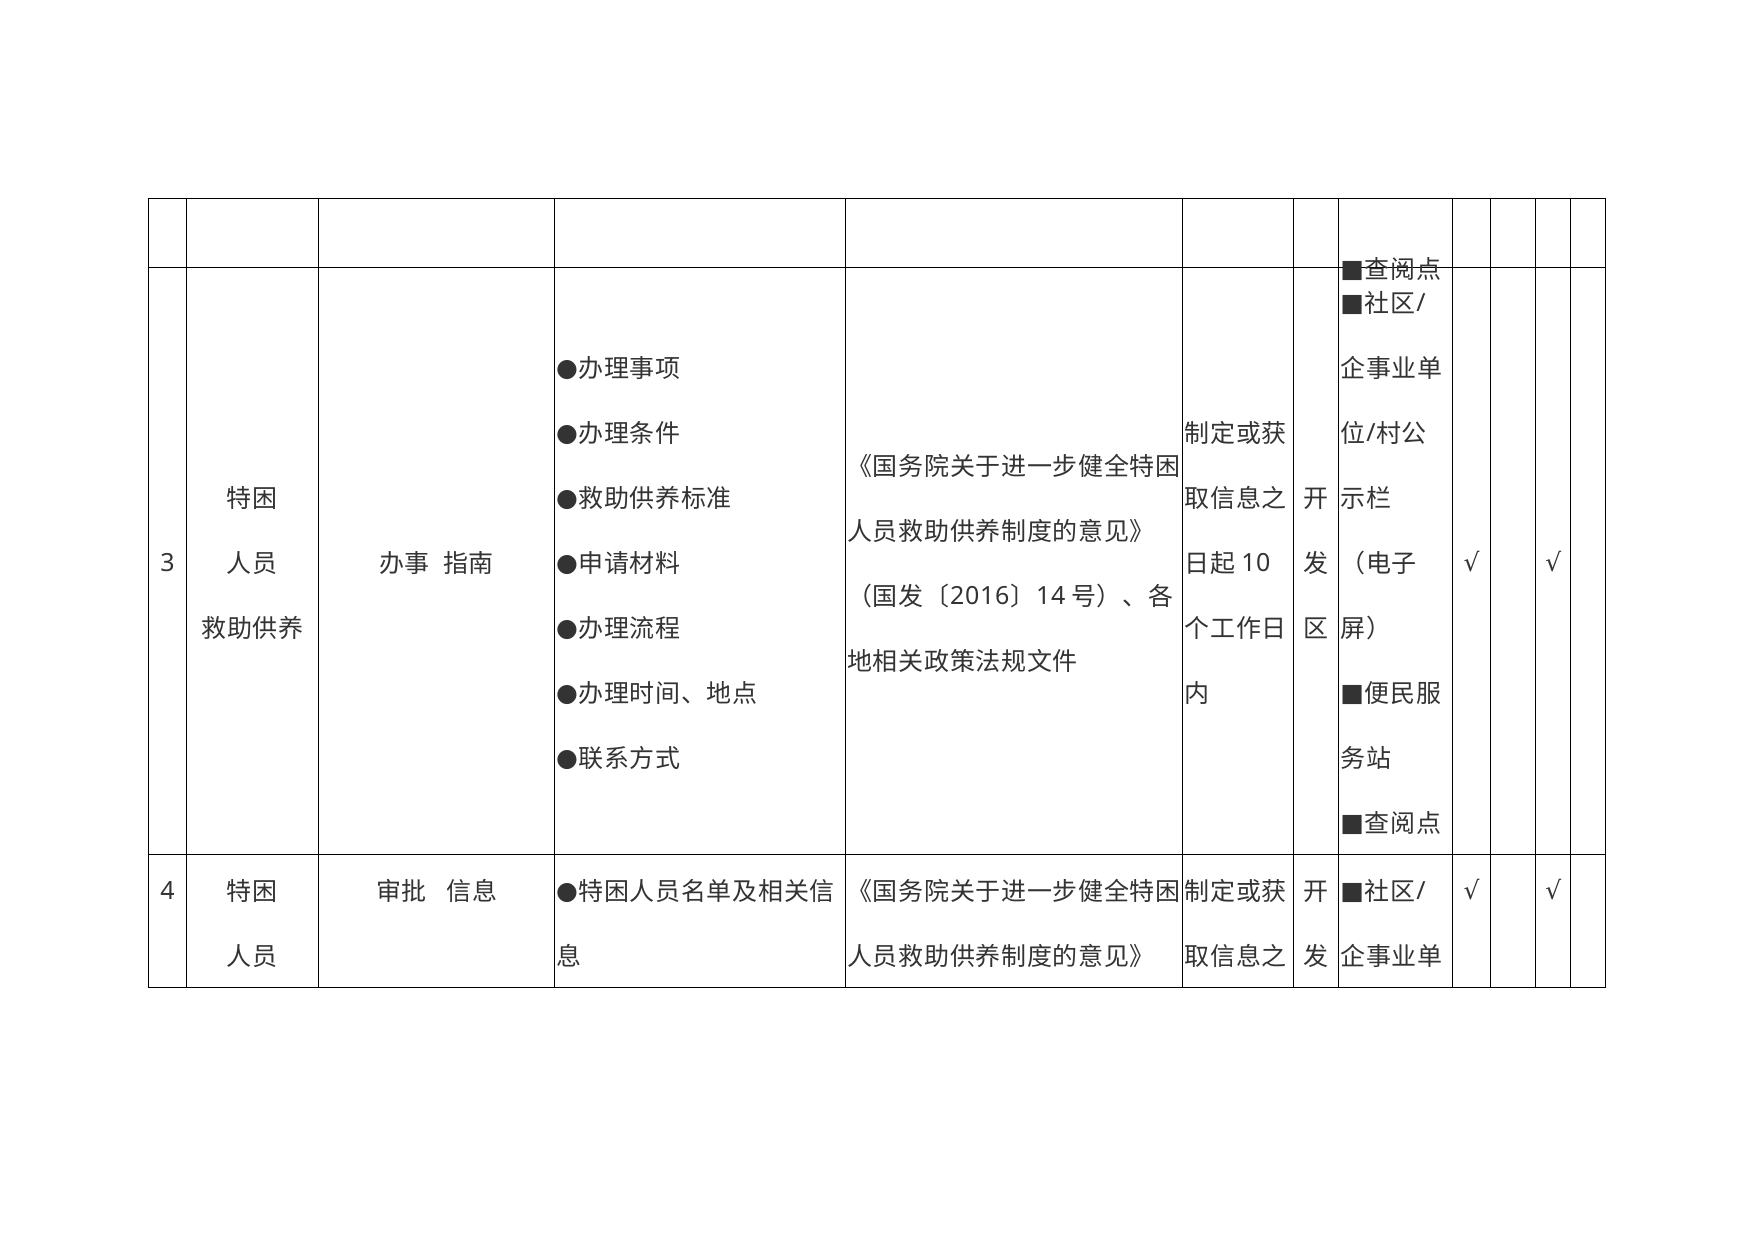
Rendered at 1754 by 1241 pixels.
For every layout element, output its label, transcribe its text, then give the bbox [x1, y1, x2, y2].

table_cell ●特困人员名单及相关信息 [555, 855, 845, 987]
table_cell 4 [149, 855, 186, 987]
table_cell 审批 信息 [319, 855, 554, 987]
table_cell [1491, 268, 1535, 854]
table_cell 制定或获取信息之日起10个工作日内 [1183, 855, 1293, 987]
table_cell ■社区/企事业单位/村公示栏 （电子屏） ■便民服务站 ■查阅点 [1339, 855, 1452, 987]
table_cell ●办理事项 ●办理条件 ●救助供养标准 ●申请材料 ●办理流程 ●办理时间、地点 ●联系方式 [555, 268, 845, 854]
table_cell 开发区 [1294, 268, 1338, 854]
table_cell √ [1536, 268, 1570, 854]
table_cell [1491, 855, 1535, 987]
table_cell 制定或获取信息之日起10个工作日内 [1183, 268, 1293, 854]
table_cell 办事 指南 [319, 268, 554, 854]
table_cell 特困 人员 救助供养 [187, 268, 318, 854]
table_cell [1339, 268, 1452, 854]
table_cell [1571, 268, 1605, 854]
table_cell √ [1453, 855, 1490, 987]
table_cell 《国务院关于进一步健全特困人员救助供养制度的意见》（国发〔2016〕14号）、各地相关政策法规文件 [846, 855, 1182, 987]
table_cell 特困 人员 救助供养 [187, 855, 318, 987]
table_cell 开发区 [1294, 855, 1338, 987]
table_cell √ [1536, 855, 1570, 987]
table_cell 3 [149, 268, 186, 854]
table_cell [1571, 855, 1605, 987]
table_cell 《国务院关于进一步健全特困人员救助供养制度的意见》（国发〔2016〕14号）、各地相关政策法规文件 [846, 268, 1182, 854]
table_cell √ [1453, 268, 1490, 854]
